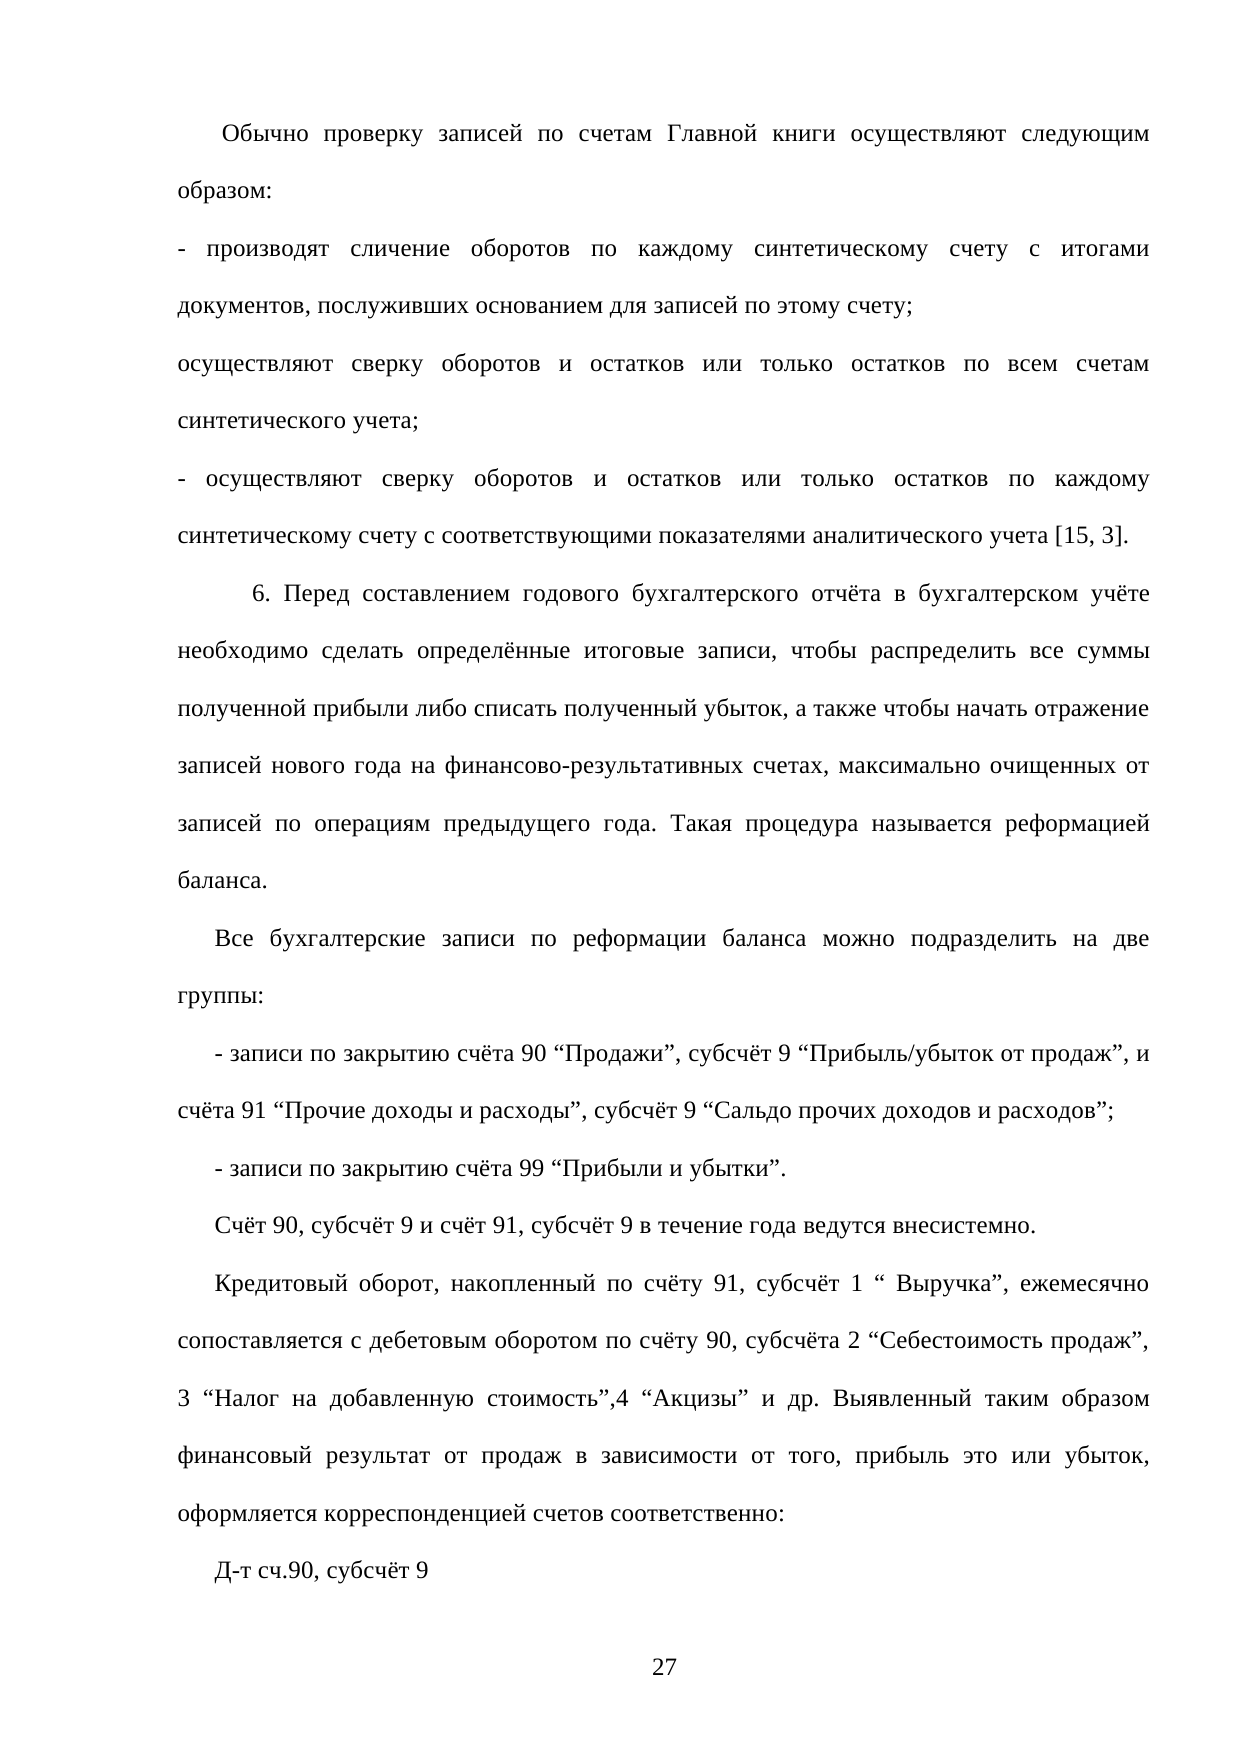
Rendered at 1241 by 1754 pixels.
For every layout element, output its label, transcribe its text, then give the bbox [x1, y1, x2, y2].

text - производят сличение оборотов по каждому синтетическому счету с итогами документов, послуживших основанием для записей по этому счету; [177, 233, 1152, 319]
text - записи по закрытию счёта 99 “Прибыли и убытки”. [177, 1153, 1152, 1182]
text - записи по закрытию счёта 90 “Продажи”, субсчёт 9 “Прибыль/убыток от продаж”, и счёта 91 “Прочие доходы и расходы”, субсчёт 9 “Сальдо прочих доходов и расходов”; [177, 1038, 1152, 1124]
text Кредитовый оборот, накопленный по счёту 91, субсчёт 1 “ Выручка”, ежемесячно сопоставляется с дебетовым оборотом по счёту 90, субсчёта 2 “Себестоимость продаж”, 3 “Налог на добавленную стоимость”,4 “Акцизы” и др. Выявленный таким образом финансовый результат от продаж в зависимости от того, прибыль это или убыток, оформляется корреспонденцией счетов соответственно: [177, 1268, 1152, 1527]
text осуществляют сверку оборотов и остатков или только остатков по всем счетам синтетического учета; [177, 348, 1152, 434]
text Д-т сч.90, субсчёт 9 [177, 1556, 1152, 1584]
text Обычно проверку записей по счетам Главной книги осуществляют следующим образом: [177, 118, 1152, 204]
text 6. Перед составлением годового бухгалтерского отчёта в бухгалтерском учёте необходимо сделать определённые итоговые записи, чтобы распределить все суммы полученной прибыли либо списать полученный убыток, а также чтобы начать отражение записей нового года на финансово-результативных счетах, максимально очищенных от записей по операциям предыдущего года. Такая процедура называется реформацией баланса. [177, 578, 1152, 894]
text Все бухгалтерские записи по реформации баланса можно подразделить на две группы: [177, 923, 1152, 1009]
text - осуществляют сверку оборотов и остатков или только остатков по каждому синтетическому счету с соответствующими показателями аналитического учета [15, 3]. [177, 463, 1152, 549]
text Счёт 90, субсчёт 9 и счёт 91, субсчёт 9 в течение года ведутся внесистемно. [177, 1211, 1152, 1239]
